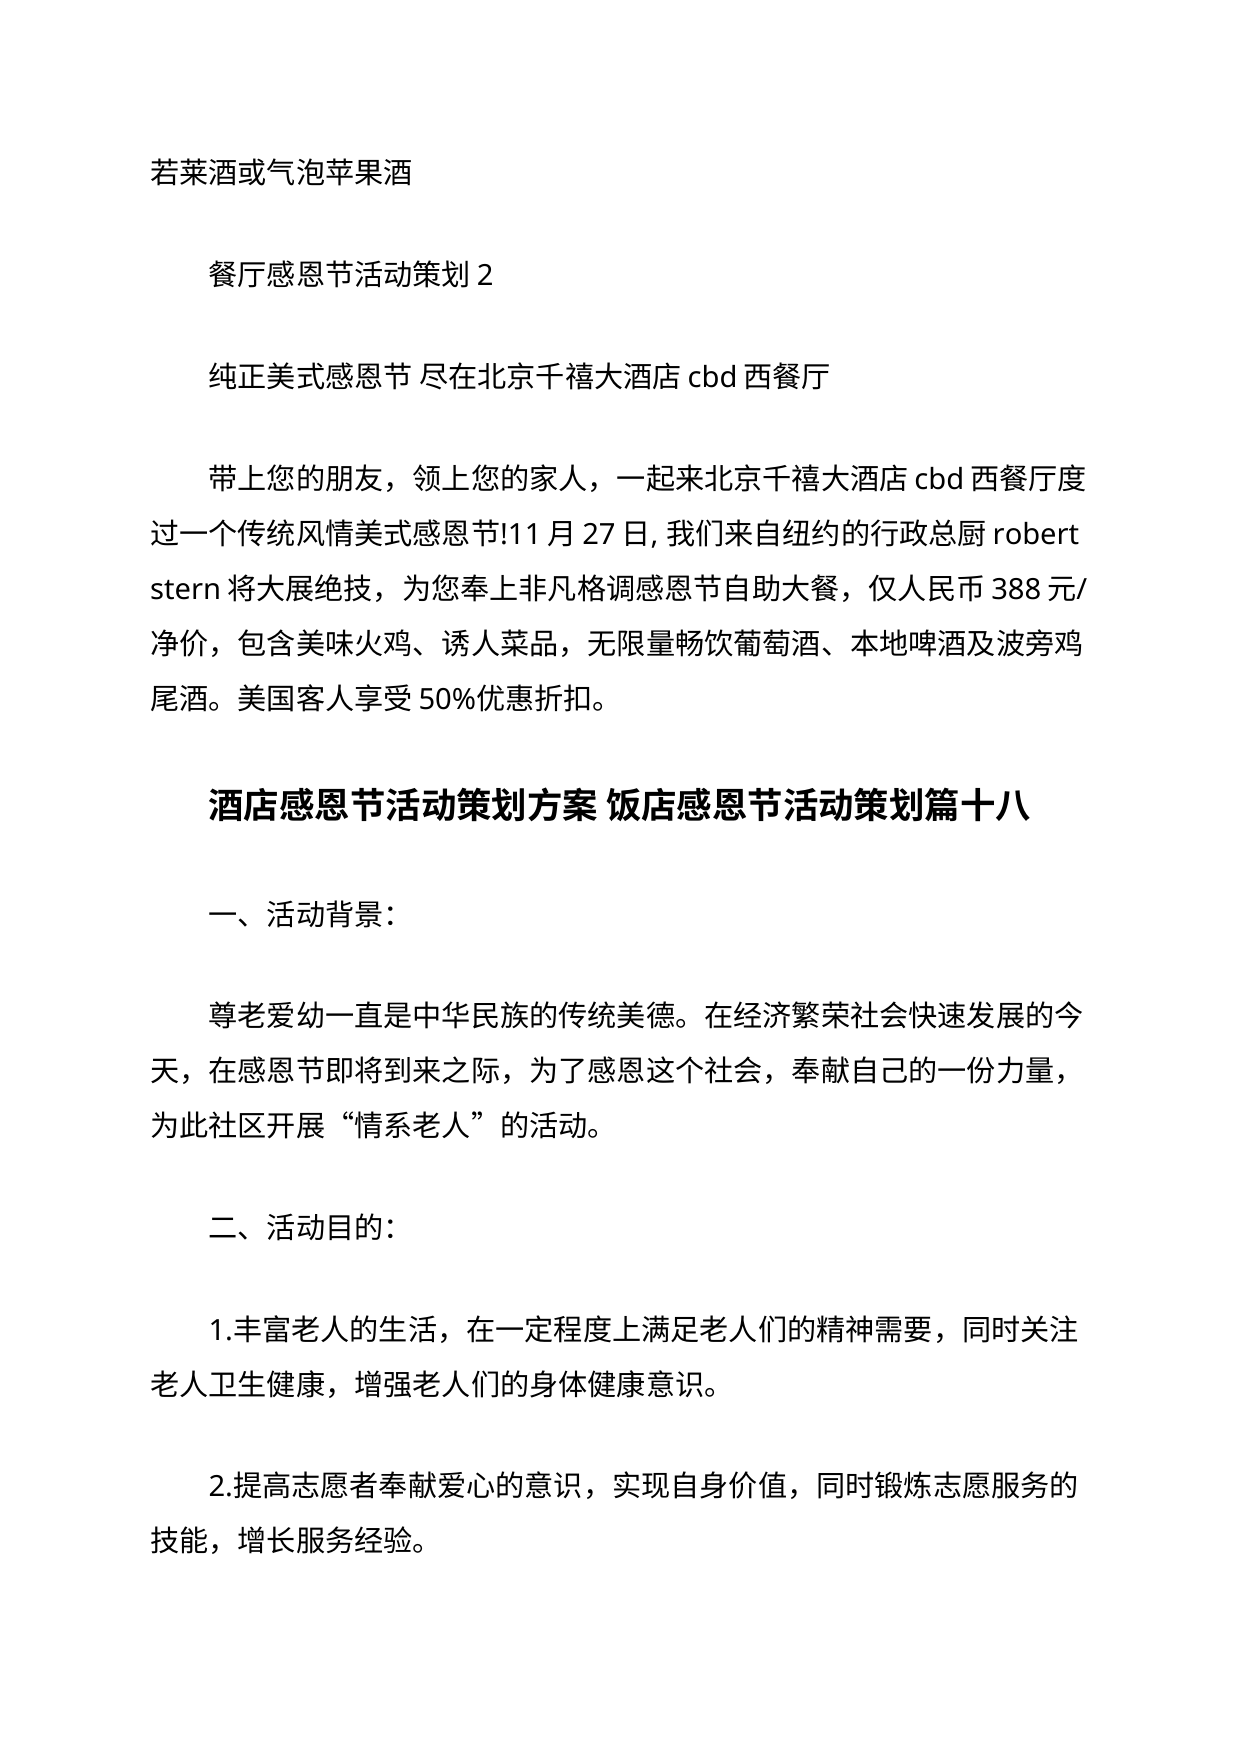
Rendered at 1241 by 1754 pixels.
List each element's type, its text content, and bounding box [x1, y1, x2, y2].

text 2.提高志愿者奉献爱心的意识，实现自身价值，同时锻炼志愿服务的技能，增长服务经验。 [150, 1463, 1090, 1560]
text 1.丰富老人的生活，在一定程度上满足老人们的精神需要，同时关注老人卫生健康，增强老人们的身体健康意识。 [150, 1306, 1090, 1403]
text 纯正美式感恩节 尽在北京千禧大酒店cbd西餐厅 [150, 354, 1090, 396]
text 二、活动目的： [150, 1204, 1090, 1247]
text 带上您的朋友，领上您的家人，一起来北京千禧大酒店cbd西餐厅度过一个传统风情美式感恩节!11月27日, 我们来自纽约的行政总厨robert stern将大展绝技，为您奉上非凡格调感恩节自助大餐，仅人民币388元/净价，包含美味火鸡、诱人菜品，无限量畅饮葡萄酒、本地啤酒及波旁鸡尾酒。美国客人享受50%优惠折扣。 [150, 456, 1090, 718]
text 餐厅感恩节活动策划2 [150, 252, 1090, 294]
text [150, 150, 1090, 192]
text 一、活动背景： [150, 891, 1090, 933]
text 酒店感恩节活动策划方案 饭店感恩节活动策划篇十八 [150, 778, 1090, 829]
text 尊老爱幼一直是中华民族的传统美德。在经济繁荣社会快速发展的今天，在感恩节即将到来之际，为了感恩这个社会，奉献自己的一份力量，为此社区开展“情系老人”的活动。 [150, 993, 1090, 1145]
